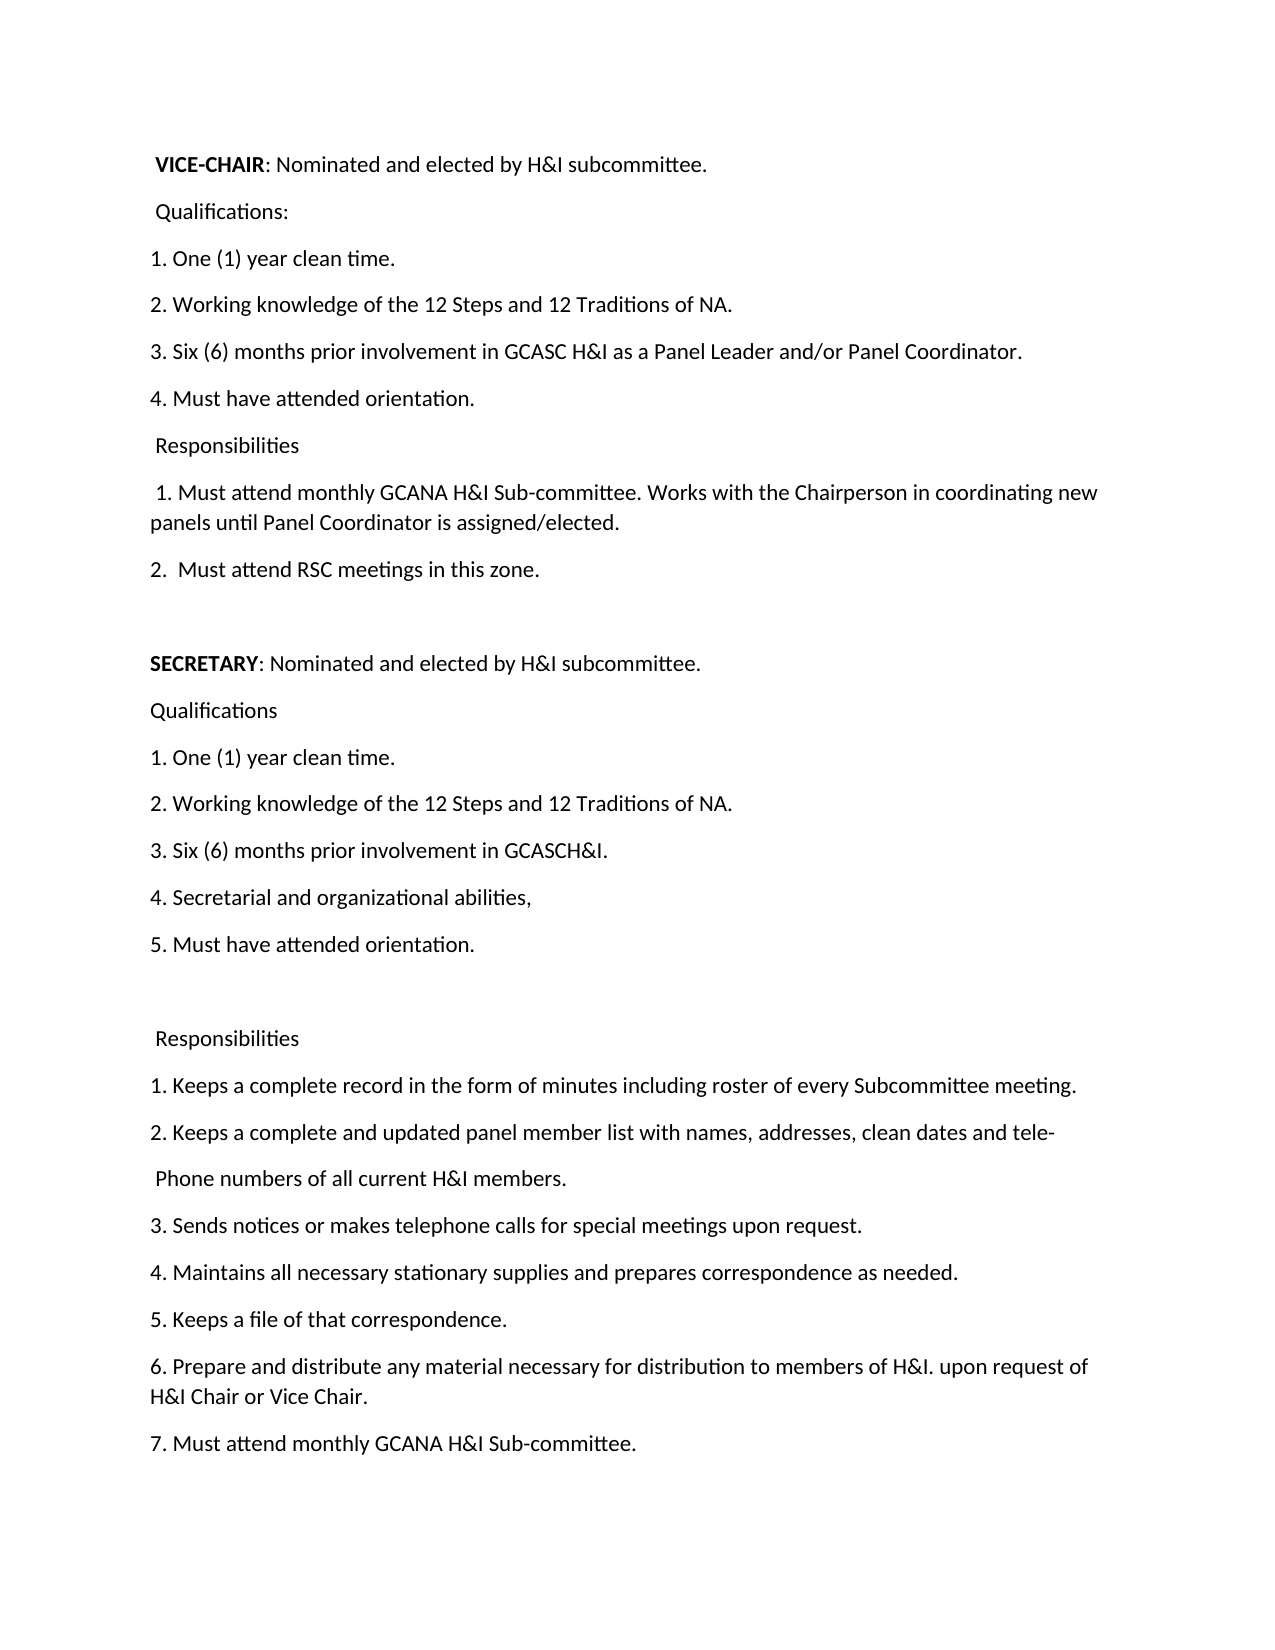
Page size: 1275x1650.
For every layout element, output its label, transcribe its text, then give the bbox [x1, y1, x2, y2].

text Qualifications: [150, 197, 1125, 225]
text Qualifications [150, 696, 1125, 724]
text SECRETARY: Nominated and elected by H&I subcommittee. [150, 649, 1125, 677]
text 7. Must attend monthly GCANA H&I Sub-committee. [150, 1429, 1125, 1457]
text Responsibilities [150, 1024, 1125, 1052]
text 6. Prepare and distribute any material necessary for distribution to members of H&I. upon request of H&I Chair or Vice Chair. [150, 1352, 1125, 1410]
text Phone numbers of all current H&I members. [150, 1164, 1125, 1193]
text 5. Keeps a file of that correspondence. [150, 1305, 1125, 1333]
text 2. Working knowledge of the 12 Steps and 12 Traditions of NA. [150, 789, 1125, 818]
text 3. Six (6) months prior involvement in GCASC H&I as a Panel Leader and/or Panel Coordinator. [150, 337, 1125, 366]
text Responsibilities [150, 431, 1125, 459]
text 1. One (1) year clean time. [150, 743, 1125, 771]
text 2. Working knowledge of the 12 Steps and 12 Traditions of NA. [150, 291, 1125, 319]
text 5. Must have attended orientation. [150, 930, 1125, 958]
text 4. Must have attended orientation. [150, 384, 1125, 412]
text 3. Six (6) months prior involvement in GCASCH&I. [150, 836, 1125, 864]
text 2. Must attend RSC meetings in this zone. [150, 555, 1125, 583]
text 4. Secretarial and organizational abilities, [150, 883, 1125, 911]
text 2. Keeps a complete and updated panel member list with names, addresses, clean dates and tele- [150, 1118, 1125, 1146]
text 1. Must attend monthly GCANA H&I Sub-committee. Works with the Chairperson in coordinating new panels until Panel Coordinator is assigned/elected. [150, 478, 1125, 536]
text 3. Sends notices or makes telephone calls for special meetings upon request. [150, 1211, 1125, 1239]
text 1. Keeps a complete record in the form of minutes including roster of every Subcommittee meeting. [150, 1071, 1125, 1099]
text 4. Maintains all necessary stationary supplies and prepares correspondence as needed. [150, 1258, 1125, 1286]
text 1. One (1) year clean time. [150, 244, 1125, 272]
text VICE-CHAIR: Nominated and elected by H&I subcommittee. [150, 150, 1125, 178]
